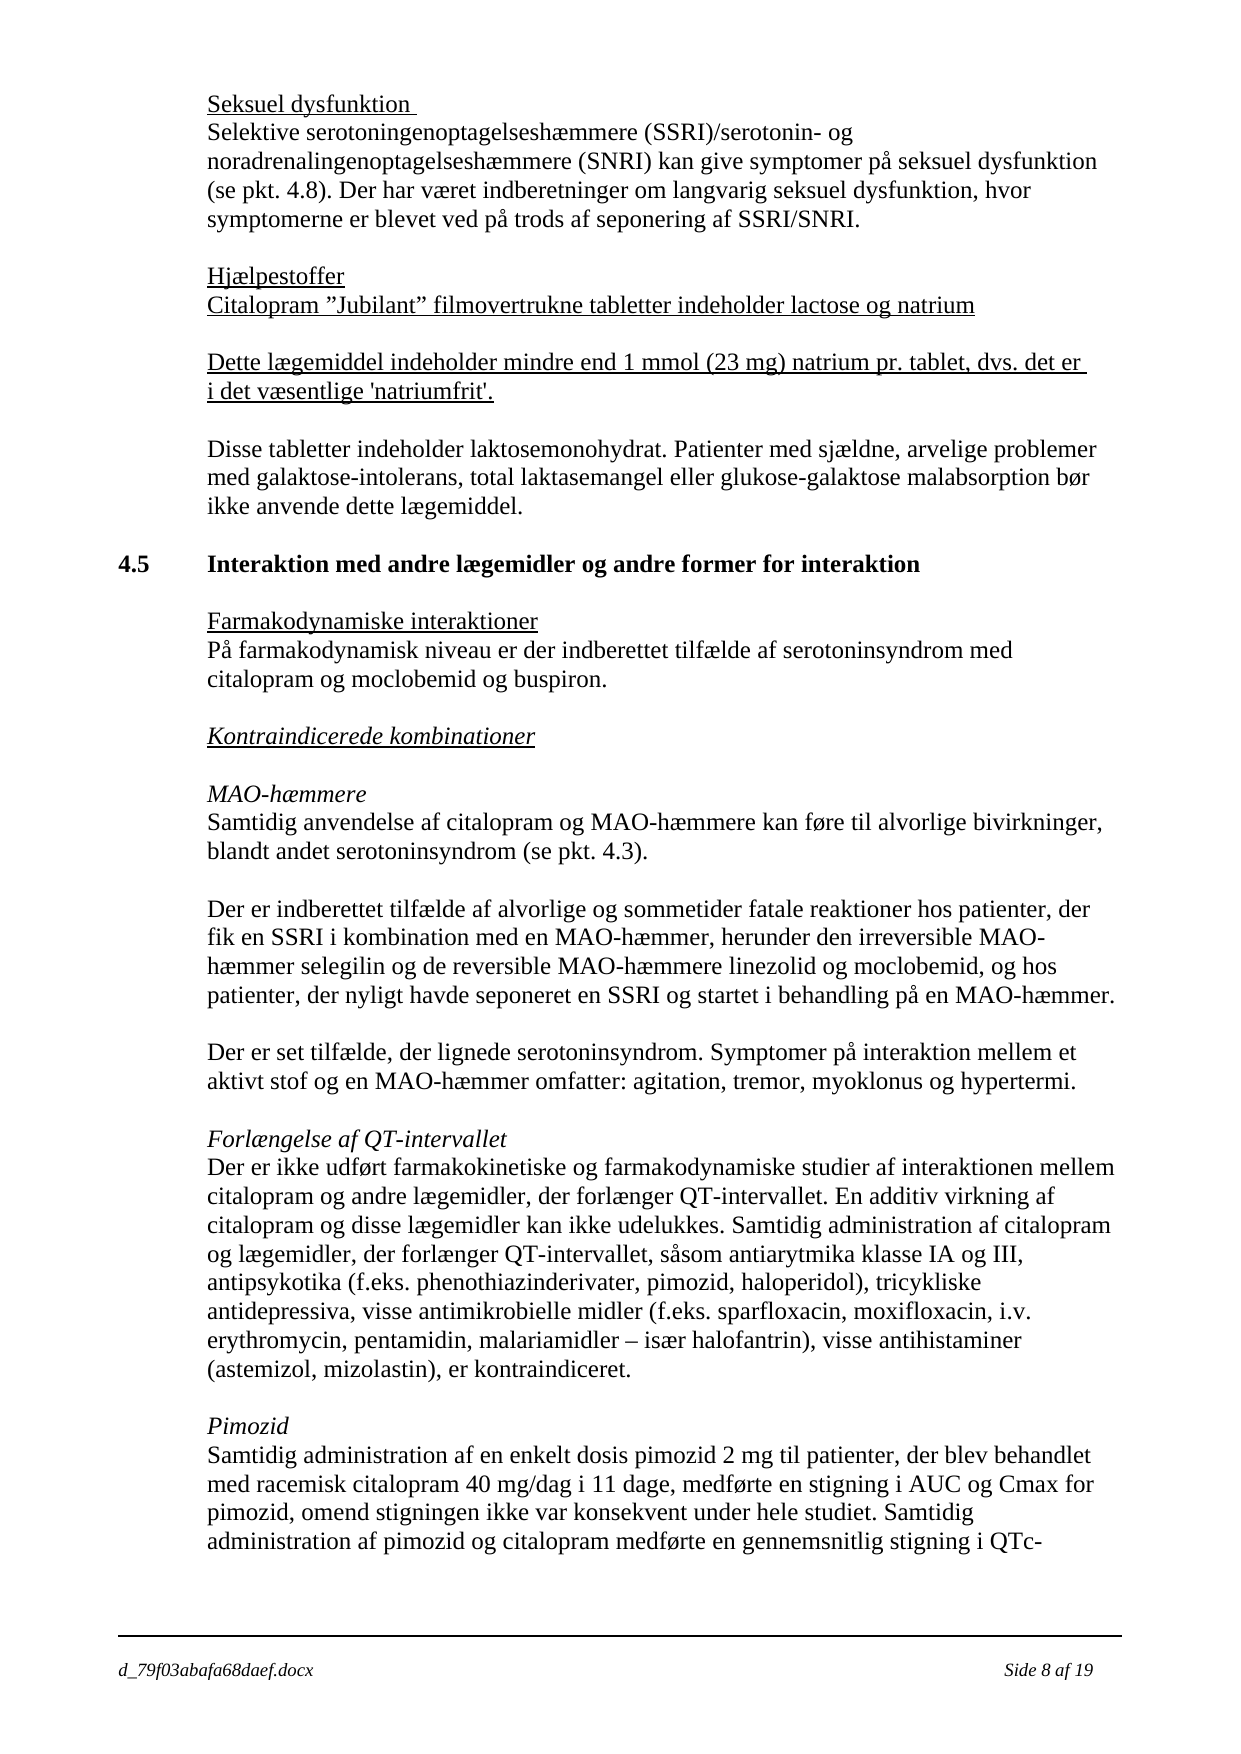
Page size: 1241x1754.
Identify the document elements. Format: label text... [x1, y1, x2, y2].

text Hjælpestoffer [207, 261, 1122, 290]
text Der er indberettet tilfælde af alvorlige og sommetider fatale reaktioner hos patienter, der fik en SSRI i kombination med en MAO-hæmmer, herunder den irreversible MAO-hæmmer selegilin og de reversible MAO-hæmmere linezolid og moclobemid, og hos patienter, der nyligt havde seponeret en SSRI og startet i behandling på en MAO-hæmmer. [207, 894, 1122, 1009]
text Forlængelse af QT-intervallet [207, 1124, 1122, 1152]
text Citalopram ”Jubilant” filmovertrukne tabletter indeholder lactose og natrium [207, 290, 1122, 319]
text Selektive serotoningenoptagelseshæmmere (SSRI)/serotonin- og noradrenalingenoptagelseshæmmere (SNRI) kan give symptomer på seksuel dysfunktion (se pkt. 4.8). Der har været indberetninger om langvarig seksuel dysfunktion, hvor symptomerne er blevet ved på trods af seponering af SSRI/SNRI. [207, 117, 1122, 232]
text 4.5 Interaktion med andre lægemidler og andre former for interaktion [118, 549, 1122, 577]
text Farmakodynamiske interaktioner [207, 606, 1122, 635]
text Kontraindicerede kombinationer [207, 721, 1122, 750]
text Der er set tilfælde, der lignede serotoninsyndrom. Symptomer på interaktion mellem et aktivt stof og en MAO-hæmmer omfatter: agitation, tremor, myoklonus og hypertermi. [207, 1037, 1122, 1095]
text Seksuel dysfunktion [207, 89, 1122, 117]
text MAO-hæmmere [207, 779, 1122, 807]
text Dette lægemiddel indeholder mindre end 1 mmol (23 mg) natrium pr. tablet, dvs. det er [207, 347, 1122, 376]
text Der er ikke udført farmakokinetiske og farmakodynamiske studier af interaktionen mellem citalopram og andre lægemidler, der forlænger QT-intervallet. En additiv virkning af citalopram og disse lægemidler kan ikke udelukkes. Samtidig administration af citalopram og lægemidler, der forlænger QT-intervallet, såsom antiarytmika klasse IA og III, antipsykotika (f.eks. phenothiazinderivater, pimozid, haloperidol), tricykliske antidepressiva, visse antimikrobielle midler (f.eks. sparfloxacin, moxifloxacin, i.v. erythromycin, pentamidin, malariamidler – især halofantrin), visse antihistaminer (astemizol, mizolastin), er kontraindiceret. [207, 1152, 1122, 1382]
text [207, 1440, 1122, 1555]
text Pimozid [207, 1411, 1122, 1440]
text På farmakodynamisk niveau er der indberettet tilfælde af serotoninsyndrom med citalopram og moclobemid og buspiron. [207, 635, 1122, 692]
text Samtidig anvendelse af citalopram og MAO-hæmmere kan føre til alvorlige bivirkninger, blandt andet serotoninsyndrom (se pkt. 4.3). [207, 807, 1122, 865]
text i det væsentlige 'natriumfrit'. [207, 376, 1122, 405]
text Disse tabletter indeholder laktosemonohydrat. Patienter med sjældne, arvelige problemer med galaktose-intolerans, total laktasemangel eller glukose-galaktose malabsorption bør ikke anvende dette lægemiddel. [207, 434, 1122, 520]
